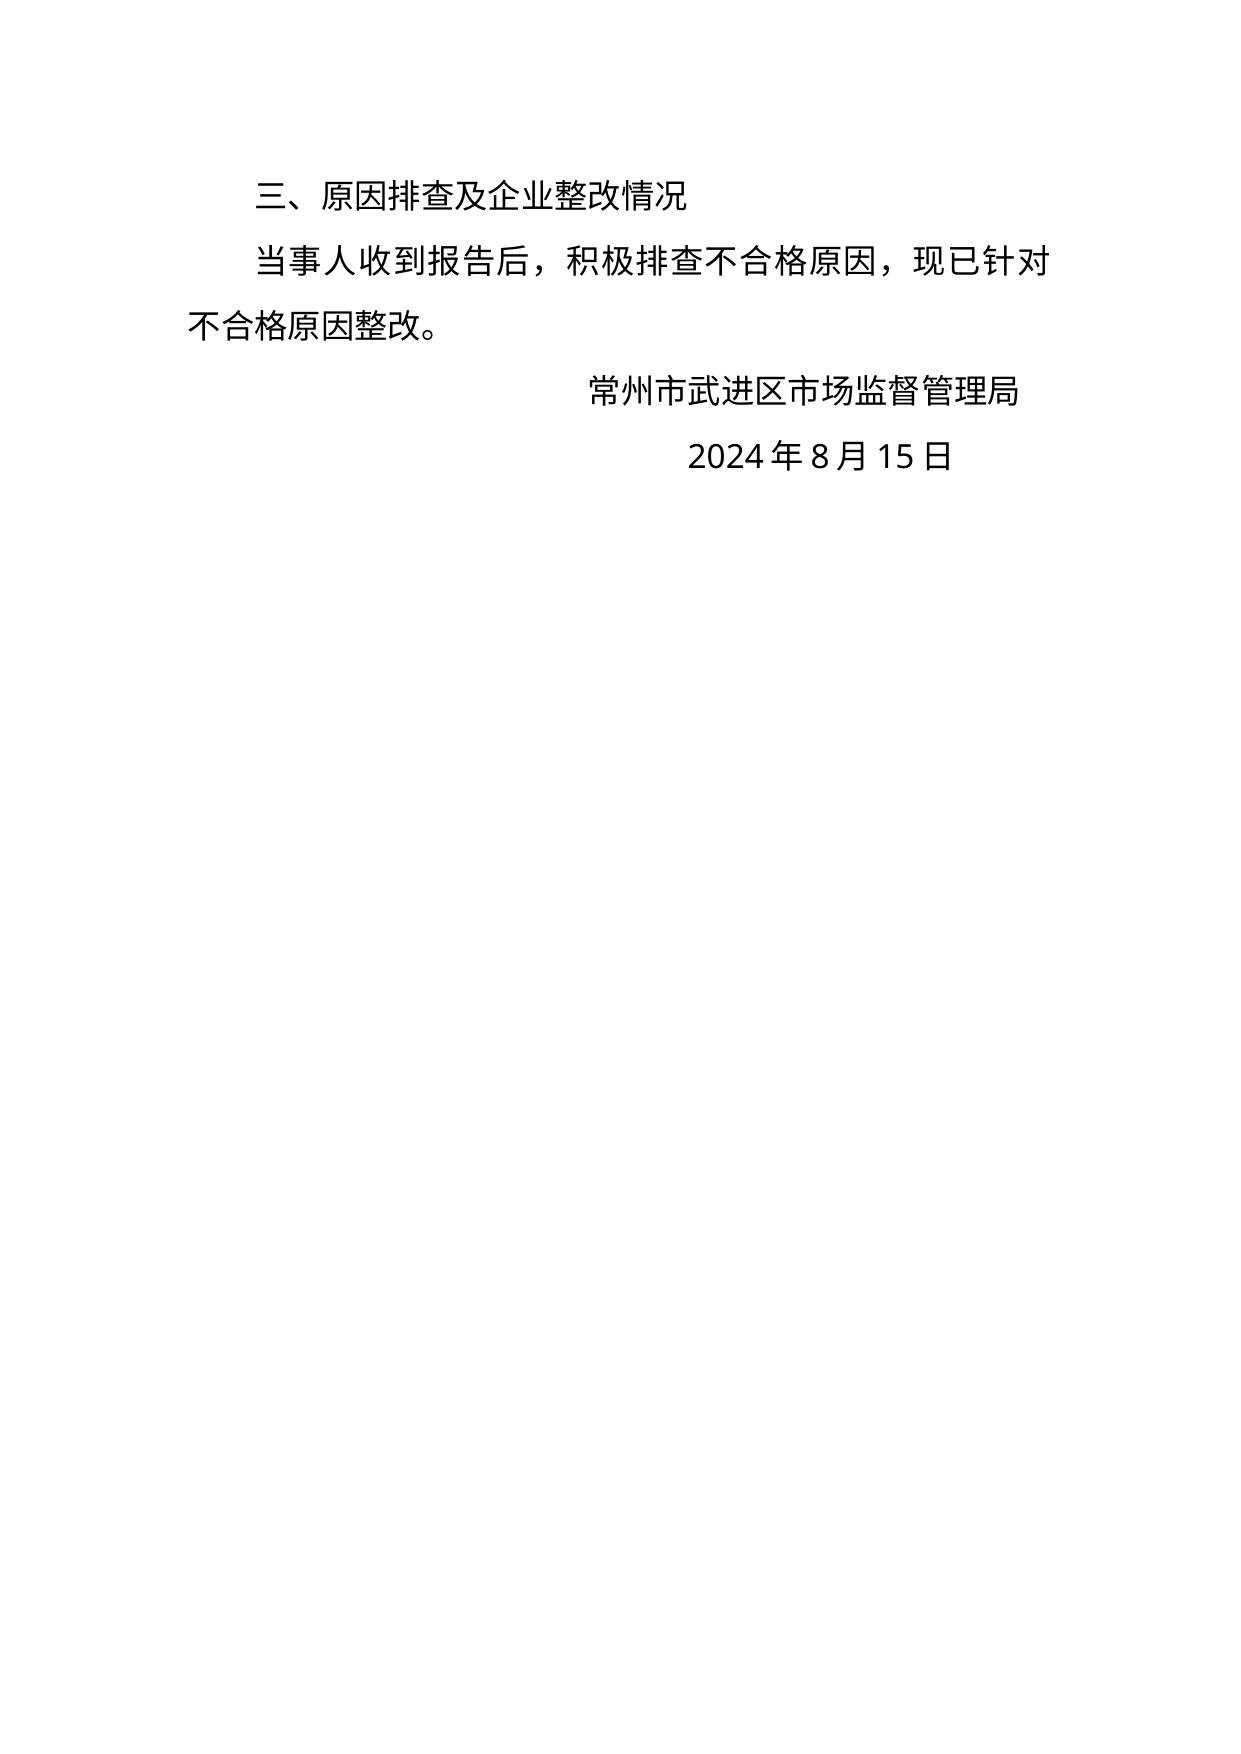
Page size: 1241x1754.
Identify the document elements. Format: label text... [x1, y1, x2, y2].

text 三、原因排查及企业整改情况 [187, 162, 1053, 227]
text 当事人收到报告后，积极排查不合格原因，现已针对不合格原因整改。 [187, 227, 1053, 357]
text 2024年8月15日 [187, 422, 1053, 487]
text 常州市武进区市场监督管理局 [187, 357, 1053, 422]
